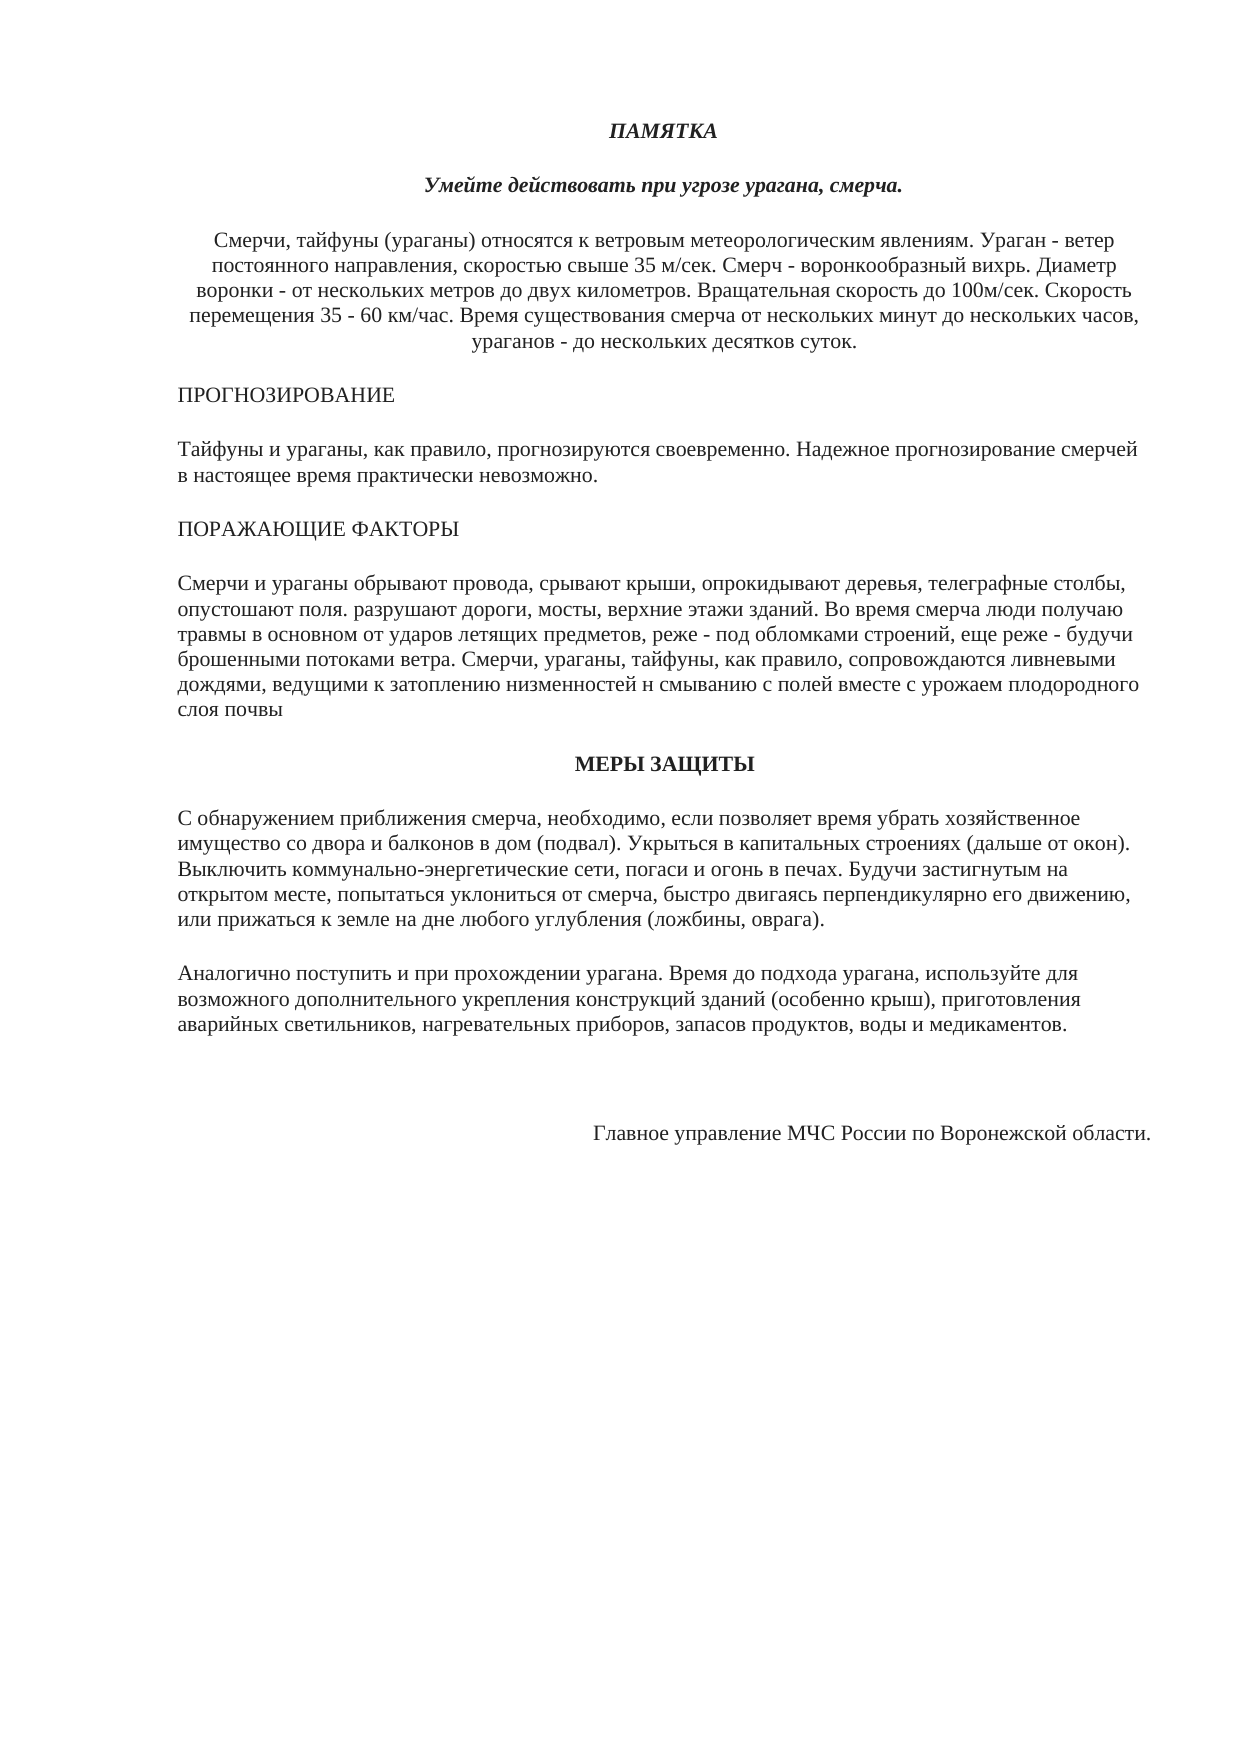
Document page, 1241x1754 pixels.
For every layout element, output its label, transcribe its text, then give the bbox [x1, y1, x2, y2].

text Умейте действовать при угрозе урагана, смерча. [177, 172, 1152, 198]
text МЕРЫ ЗАЩИТЫ [177, 751, 1152, 776]
text Аналогично поступить и при прохождении урагана. Время до подхода урагана, используйте для возможного дополнительного укрепления конструкций зданий (особенно крыш), приготовления аварийных светильников, нагревательных приборов, запасов продуктов, воды и медикаментов. [177, 960, 1152, 1036]
text ПОРАЖАЮЩИЕ ФАКТОРЫ [177, 516, 1152, 541]
text Главное управление МЧС России по Воронежской области. [177, 1119, 1152, 1145]
text Смерчи, тайфуны (ураганы) относятся к ветровым метеорологическим явлениям. Ураган - ветер постоянного направления, скоростью свыше 35 м/сек. Смерч - воронкообразный вихрь. Диаметр воронки - от нескольких метров до двух километров. Вращательная скорость до 100м/сек. Скорость перемещения 35 - 60 км/час. Время существования смерча от нескольких минут до нескольких часов, ураганов - до нескольких десятков суток. [177, 227, 1152, 353]
text Смерчи и ураганы обрывают провода, срывают крыши, опрокидывают деревья, телеграфные столбы, опустошают поля. разрушают дороги, мосты, верхние этажи зданий. Во время смерча люди получаю травмы в основном от ударов летящих предметов, реже - под обломками строений, еще реже - будучи брошенными потоками ветра. Смерчи, ураганы, тайфуны, как правило, сопровождаются ливневыми дождями, ведущими к затоплению низменностей н смыванию с полей вместе с урожаем плодородного слоя почвы [177, 570, 1152, 722]
text ПАМЯТКА [177, 118, 1152, 143]
text ПРОГНОЗИРОВАНИЕ [177, 382, 1152, 407]
text Тайфуны и ураганы, как правило, прогнозируются своевременно. Надежное прогнозирование смерчей в настоящее время практически невозможно. [177, 436, 1152, 487]
text С обнаружением приближения смерча, необходимо, если позволяет время убрать хозяйственное имущество со двора и балконов в дом (подвал). Укрыться в капитальных строениях (дальше от окон). Выключить коммунально-энергетические сети, погаси и огонь в печах. Будучи застигнутым на открытом месте, попытаться уклониться от смерча, быстро двигаясь перпендикулярно его движению, или прижаться к земле на дне любого углубления (ложбины, оврага). [177, 805, 1152, 931]
